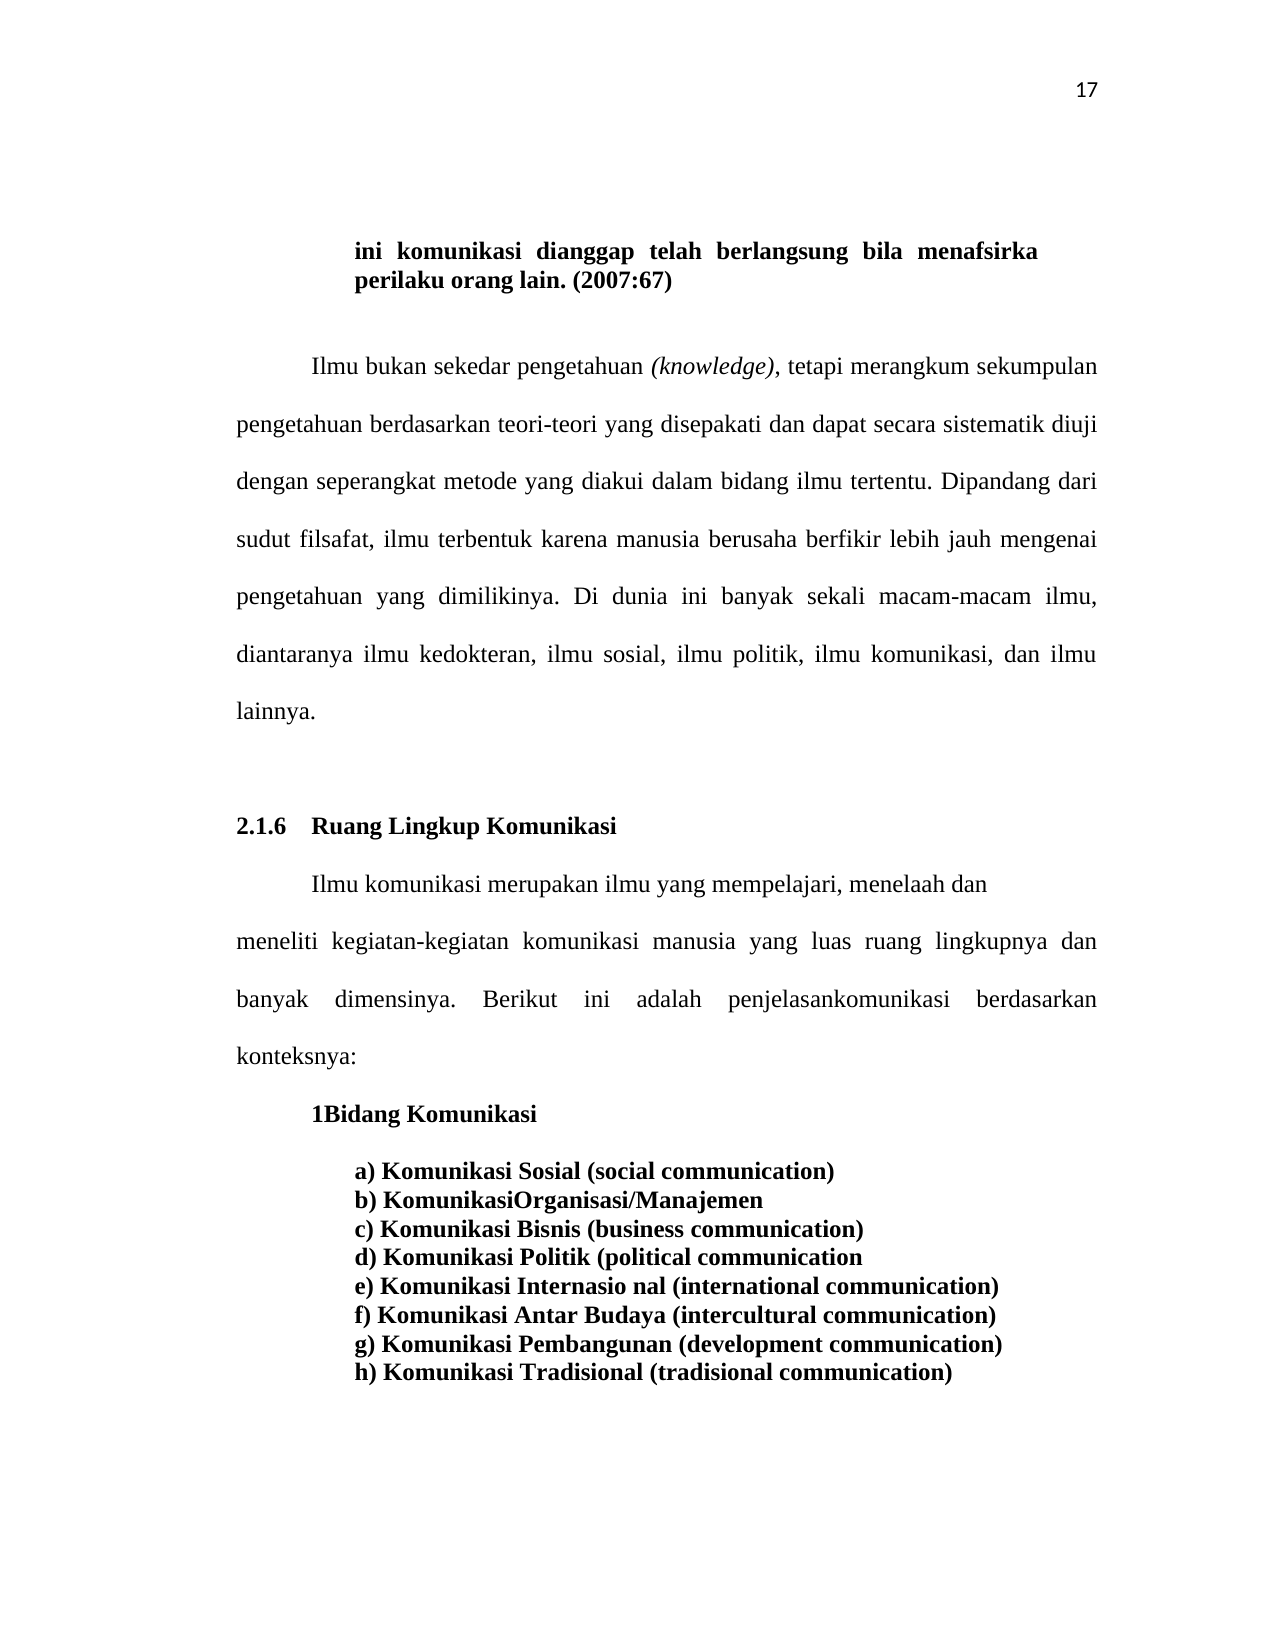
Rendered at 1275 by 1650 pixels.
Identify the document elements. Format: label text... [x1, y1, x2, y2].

text e) Komunikasi Internasio nal (international communication) [279, 1271, 1098, 1300]
text b) KomunikasiOrganisasi/Manajemen [354, 1185, 1098, 1214]
text Ilmu bukan sekedar pengetahuan (knowledge), tetapi merangkum sekumpulan pengetahuan berdasarkan teori-teori yang disepakati dan dapat secara sistematik diuji dengan seperangkat metode yang diakui dalam bidang ilmu tertentu. Dipandang dari sudut filsafat, ilmu terbentuk karena manusia berusaha berfikir lebih jauh mengenai pengetahuan yang dimilikinya. Di dunia ini banyak sekali macam-macam ilmu, diantaranya ilmu kedokteran, ilmu sosial, ilmu politik, ilmu komunikasi, dan ilmu lainnya. [236, 351, 1098, 725]
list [353, 236, 1039, 294]
text c) Komunikasi Bisnis (business communication) [279, 1214, 1098, 1242]
text a) Komunikasi Sosial (social communication) [236, 1156, 1098, 1185]
text d) Komunikasi Politik (political communication [279, 1242, 1098, 1271]
text h) Komunikasi Tradisional (tradisional communication) [279, 1357, 1098, 1386]
text Ilmu komunikasi merupakan ilmu yang mempelajari, menelaah dan [236, 869, 1098, 897]
text 2.1.6 Ruang Lingkup Komunikasi [236, 811, 1098, 840]
text 1Bidang Komunikasi [236, 1099, 1098, 1127]
text g) Komunikasi Pembangunan (development communication) [279, 1329, 1098, 1357]
text meneliti kegiatan-kegiatan komunikasi manusia yang luas ruang lingkupnya dan banyak dimensinya. Berikut ini adalah penjelasankomunikasi berdasarkan konteksnya: [236, 926, 1098, 1070]
text f) Komunikasi Antar Budaya (intercultural communication) [279, 1300, 1098, 1329]
